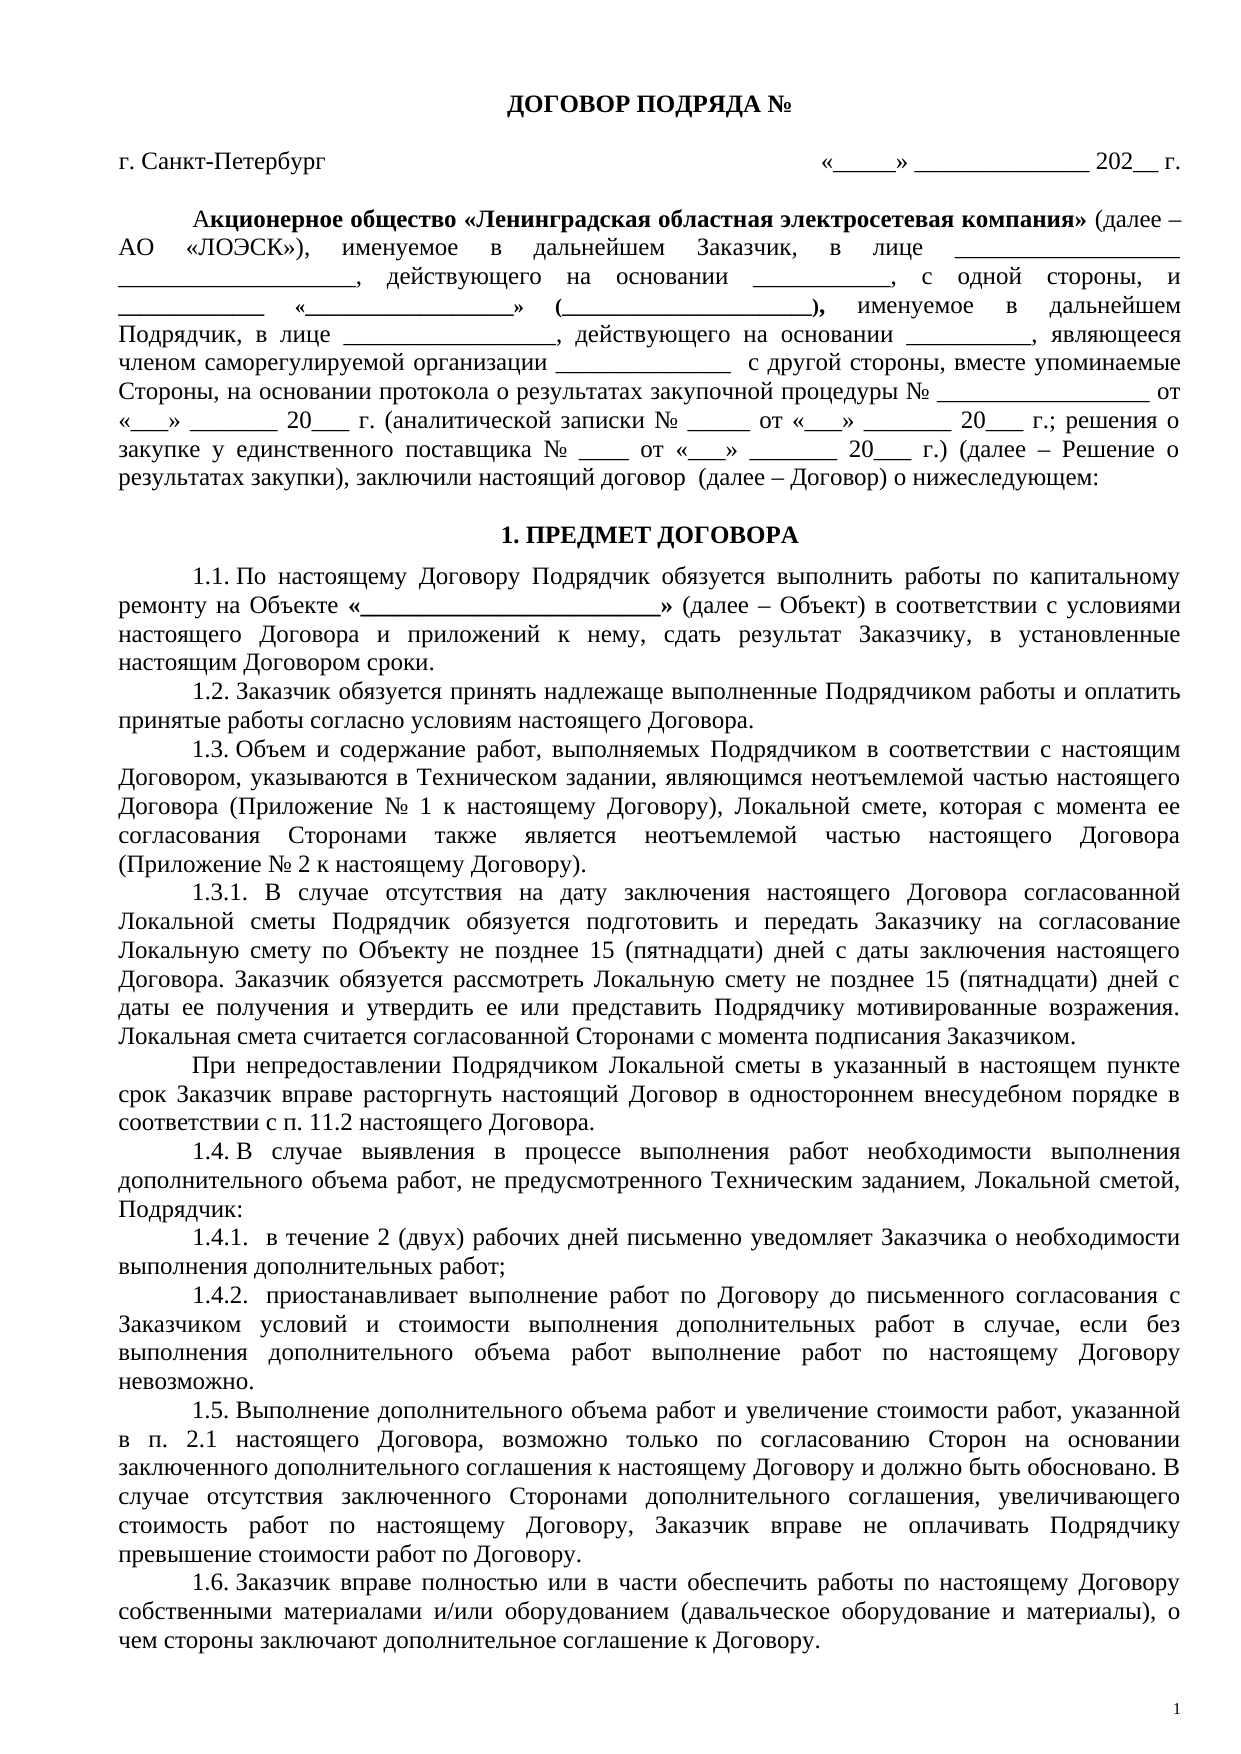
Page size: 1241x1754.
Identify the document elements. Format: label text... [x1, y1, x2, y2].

text 1. ПРЕДМЕТ ДОГОВОРА [118, 520, 1181, 549]
list 1.3.1. В случае отсутствия на дату заключения настоящего Договора согласованной Локальной сметы Подрядчик обязуется подготовить и передать Заказчику на согласование Локальную смету по Объекту не позднее 15 (пятнадцати) дней с даты заключения настоящего Договора. Заказчик обязуется рассмотреть Локальную смету не позднее 15 (пятнадцати) дней с даты ее получения и утвердить ее или представить Подрядчику мотивированные возражения. Локальная смета считается согласованной Сторонами с момента подписания Заказчиком. [118, 877, 1181, 1050]
text Акционерное общество «Ленинградская областная электросетевая компания» (далее – АО «ЛОЭСК»), именуемое в дальнейшем Заказчик, в лице __________________ ___________________, действующего на основании ___________, с одной стороны, и ______________ «____________________» (________________________), именуемое в дальнейшем Подрядчик, в лице _________________, действующего на основании __________, являющееся членом саморегулируемой организации ______________ с другой стороны, вместе упоминаемые Стороны, на основании протокола о результатах закупочной процедуры № _________________ от «___» _______ 20___ г. (аналитической записки № _____ от «___» _______ 20___ г.; решения о закупке у единственного поставщика № ____ от «___» _______ 20___ г.) (далее – Решение о результатах закупки), заключили настоящий договор (далее – Договор) о нижеследующем: [118, 204, 1181, 491]
list Заказчик вправе полностью или в части обеспечить работы по настоящему Договору собственными материалами и/или оборудованием (давальческое оборудование и материалы), о чем стороны заключают дополнительное соглашение к Договору. [118, 1567, 1181, 1654]
list По настоящему Договору Подрядчик обязуется выполнить работы по капитальному ремонту на Объекте «________________________» (далее – Объект) в соответствии с условиями настоящего Договора и приложений к нему, сдать результат Заказчику, в установленные настоящим Договором сроки. [118, 561, 1181, 676]
list В случае выявления в процессе выполнения работ необходимости выполнения дополнительного объема работ, не предусмотренного Техническим заданием, Локальной сметой, Подрядчик: [118, 1136, 1181, 1222]
text г. Санкт-Петербург «_____» ______________ 202__ г. [118, 146, 1181, 175]
list При непредоставлении Подрядчиком Локальной сметы в указанный в настоящем пункте срок Заказчик вправе расторгнуть настоящий Договор в одностороннем внесудебном порядке в соответствии с п. 11.2 настоящего Договора. [118, 1050, 1181, 1136]
list Заказчик обязуется принять надлежаще выполненные Подрядчиком работы и оплатить принятые работы согласно условиям настоящего Договора. [118, 676, 1181, 734]
list Выполнение дополнительного объема работ и увеличение стоимости работ, указанной в п. 2.1 настоящего Договора, возможно только по согласованию Сторон на основании заключенного дополнительного соглашения к настоящему Договору и должно быть обосновано. В случае отсутствия заключенного Сторонами дополнительного соглашения, увеличивающего стоимость работ по настоящему Договору, Заказчик вправе не оплачивать Подрядчику превышение стоимости работ по Договору. [118, 1395, 1181, 1567]
text ДОГОВОР ПОДРЯДА № [118, 89, 1181, 117]
list Объем и содержание работ, выполняемых Подрядчиком в соответствии с настоящим Договором, указываются в Техническом задании, являющимся неотъемлемой частью настоящего Договора (Приложение № 1 к настоящему Договору), Локальной смете, которая с момента ее согласования Сторонами также является неотъемлемой частью настоящего Договора (Приложение № 2 к настоящему Договору). [118, 734, 1181, 877]
list в течение 2 (двух) рабочих дней письменно уведомляет Заказчика о необходимости выполнения дополнительных работ; [118, 1222, 1181, 1280]
list приостанавливает выполнение работ по Договору до письменного согласования с Заказчиком условий и стоимости выполнения дополнительных работ в случае, если без выполнения дополнительного объема работ выполнение работ по настоящему Договору невозможно. [118, 1280, 1181, 1395]
